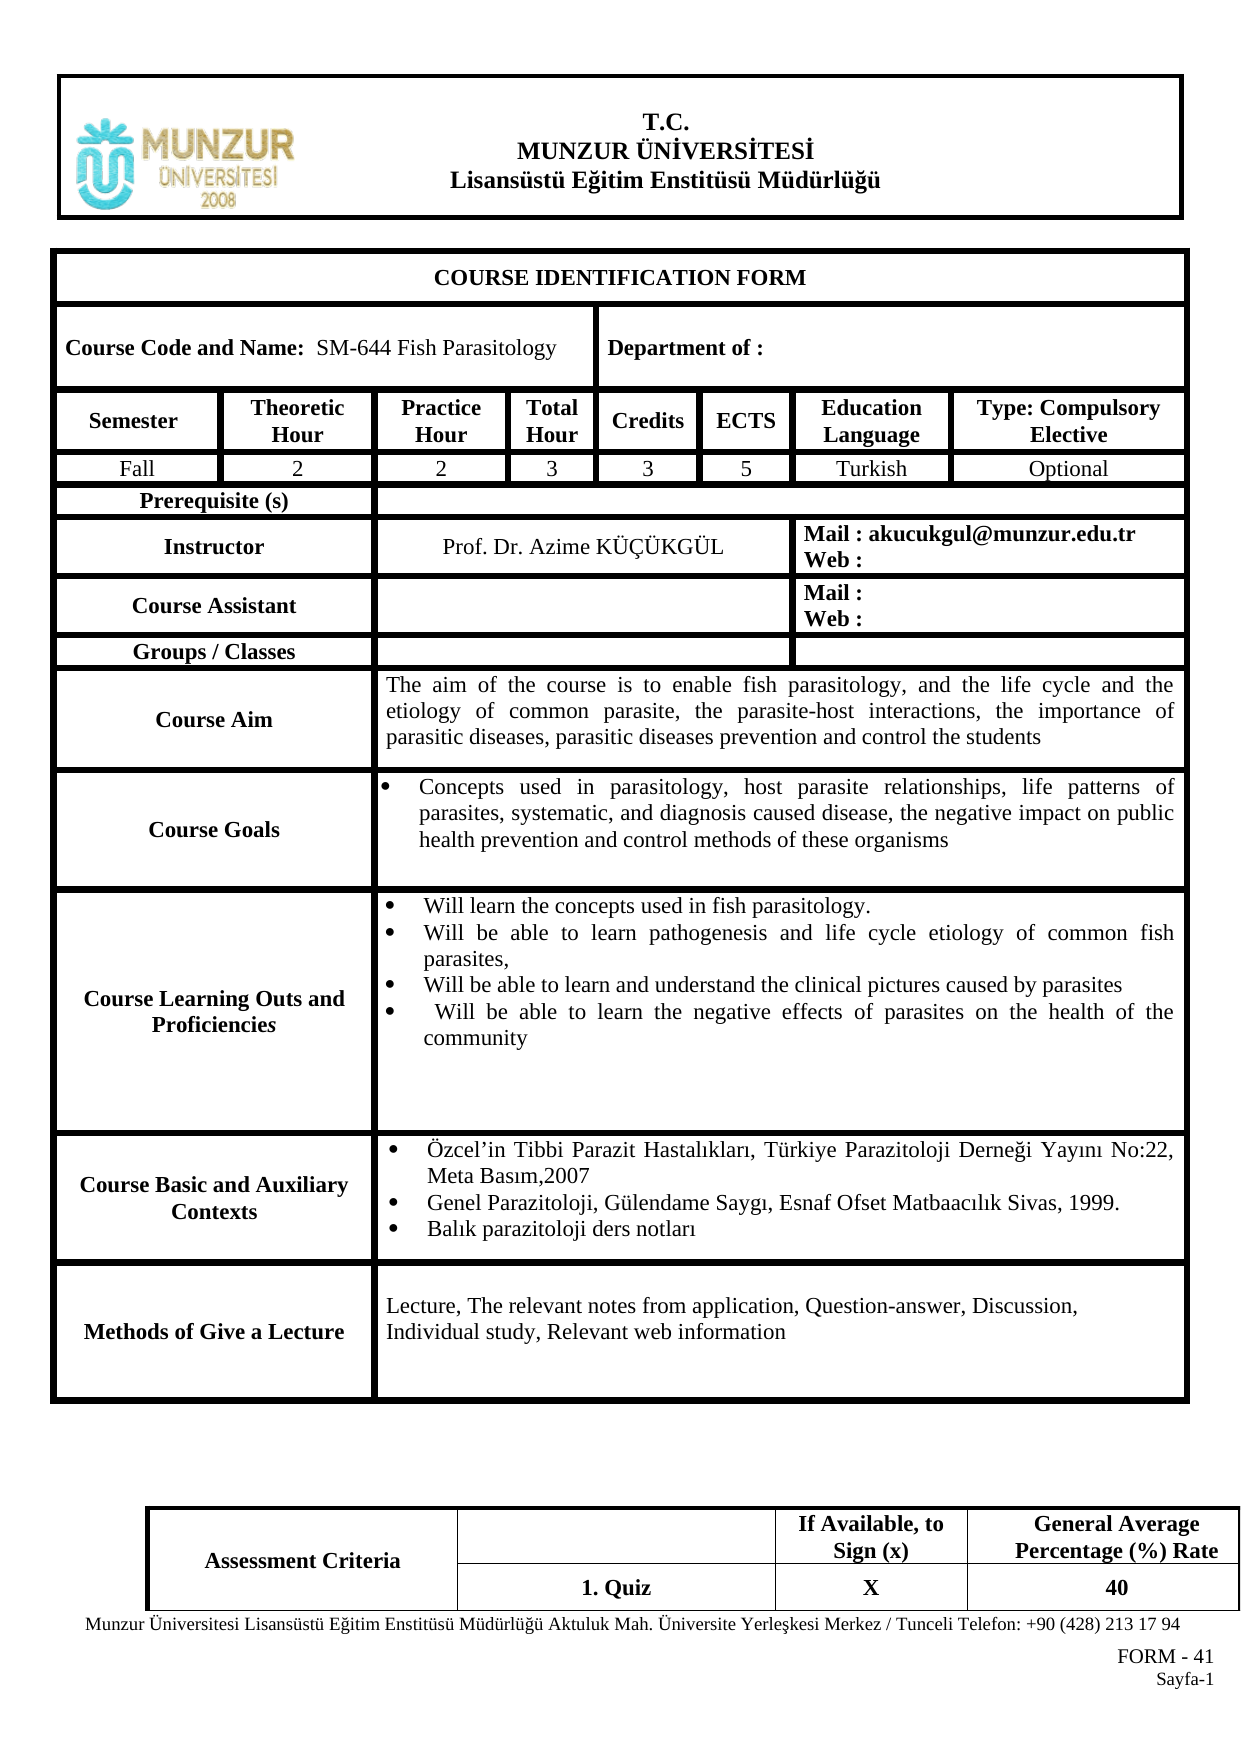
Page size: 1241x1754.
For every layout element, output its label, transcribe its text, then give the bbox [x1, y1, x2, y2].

table_cell Department of : [599, 307, 1184, 386]
table_cell 3 [599, 455, 696, 481]
table_cell Turkish [796, 455, 948, 481]
table_cell Concepts used in parasitology, host parasite relationships, life patterns of parasites, systematic, and diagnosis caused disease, the negative impact on public health prevention and control methods of these organisms [378, 773, 1184, 886]
table_cell Groups / Classes [57, 638, 371, 664]
table_cell Practice Hour [378, 393, 505, 449]
table_cell Credits [599, 393, 696, 449]
table_header COURSE IDENTIFICATION FORM [57, 254, 1184, 301]
table_cell The aim of the course is to enable fish parasitology, and the life cycle and the etiology of common parasite, the parasite-host interactions, the importance of parasitic diseases, parasitic diseases prevention and control the students [378, 671, 1184, 767]
table_cell Mail : akucukgul@munzur.edu.tr Web : [796, 520, 1184, 573]
table_cell Type: Compulsory Elective [954, 393, 1184, 449]
table_cell Total Hour [511, 393, 593, 449]
table_cell Özcel’in Tibbi Parazit Hastalıkları, Türkiye Parazitoloji Derneği Yayını No:22, Meta Basım,2007 Genel Parazitoloji, Gülendame Saygı, Esnaf Ofset Matbaacılık Sivas, 1999. Balık parazitoloji ders notları [378, 1136, 1184, 1259]
table_cell ECTS [703, 393, 789, 449]
table_cell 40 [968, 1564, 1238, 1610]
table_cell Prof. Dr. Azime KÜÇÜKGÜL [378, 520, 789, 573]
table_cell Course Aim [57, 671, 371, 767]
table_cell Course Assistant [57, 579, 371, 632]
table_cell [378, 579, 789, 632]
table_cell Prerequisite (s) [57, 488, 371, 514]
table_cell 5 [703, 455, 789, 481]
table_cell Fall [57, 455, 217, 481]
table_cell Course Goals [57, 773, 371, 886]
table_cell 2 [224, 455, 371, 481]
table_cell [57, 393, 217, 449]
table_cell Course Basic and Auxiliary Contexts [57, 1136, 371, 1259]
table_header [458, 1510, 775, 1563]
table_header Assessment Criteria [150, 1510, 457, 1610]
table_cell Course Code and Name: SM-644 Fish Parasitology [57, 307, 593, 386]
table_cell [378, 488, 1184, 514]
table_cell [378, 638, 789, 664]
table_cell X [776, 1564, 967, 1610]
table_cell 3 [511, 455, 593, 481]
table_cell 1. Quiz [458, 1564, 775, 1610]
table_cell Lecture, The relevant notes from application, Question-answer, Discussion, Individual study, Relevant web information [378, 1266, 1184, 1397]
table_cell Education Language [796, 393, 948, 449]
table_header If Available, to Sign (x) [776, 1510, 967, 1563]
table_cell 2 [378, 455, 505, 481]
table_cell Will learn the concepts used in fish parasitology. Will be able to learn pathogenesis and life cycle etiology of common fish parasites, Will be able to learn and understand the clinical pictures caused by parasites Will be able to learn the negative effects of parasites on the health of the community [378, 893, 1184, 1130]
table_cell Optional [954, 455, 1184, 481]
table_cell Course Learning Outs and Proficiencies [57, 893, 371, 1130]
picture [71, 118, 295, 210]
table_cell Methods of Give a Lecture [57, 1266, 371, 1397]
table_cell Instructor [57, 520, 371, 573]
table_cell [796, 638, 1184, 664]
table_cell Mail : Web : [796, 579, 1184, 632]
table_cell Theoretic Hour [224, 393, 371, 449]
table_header General Average Percentage (%) Rate [968, 1510, 1238, 1563]
